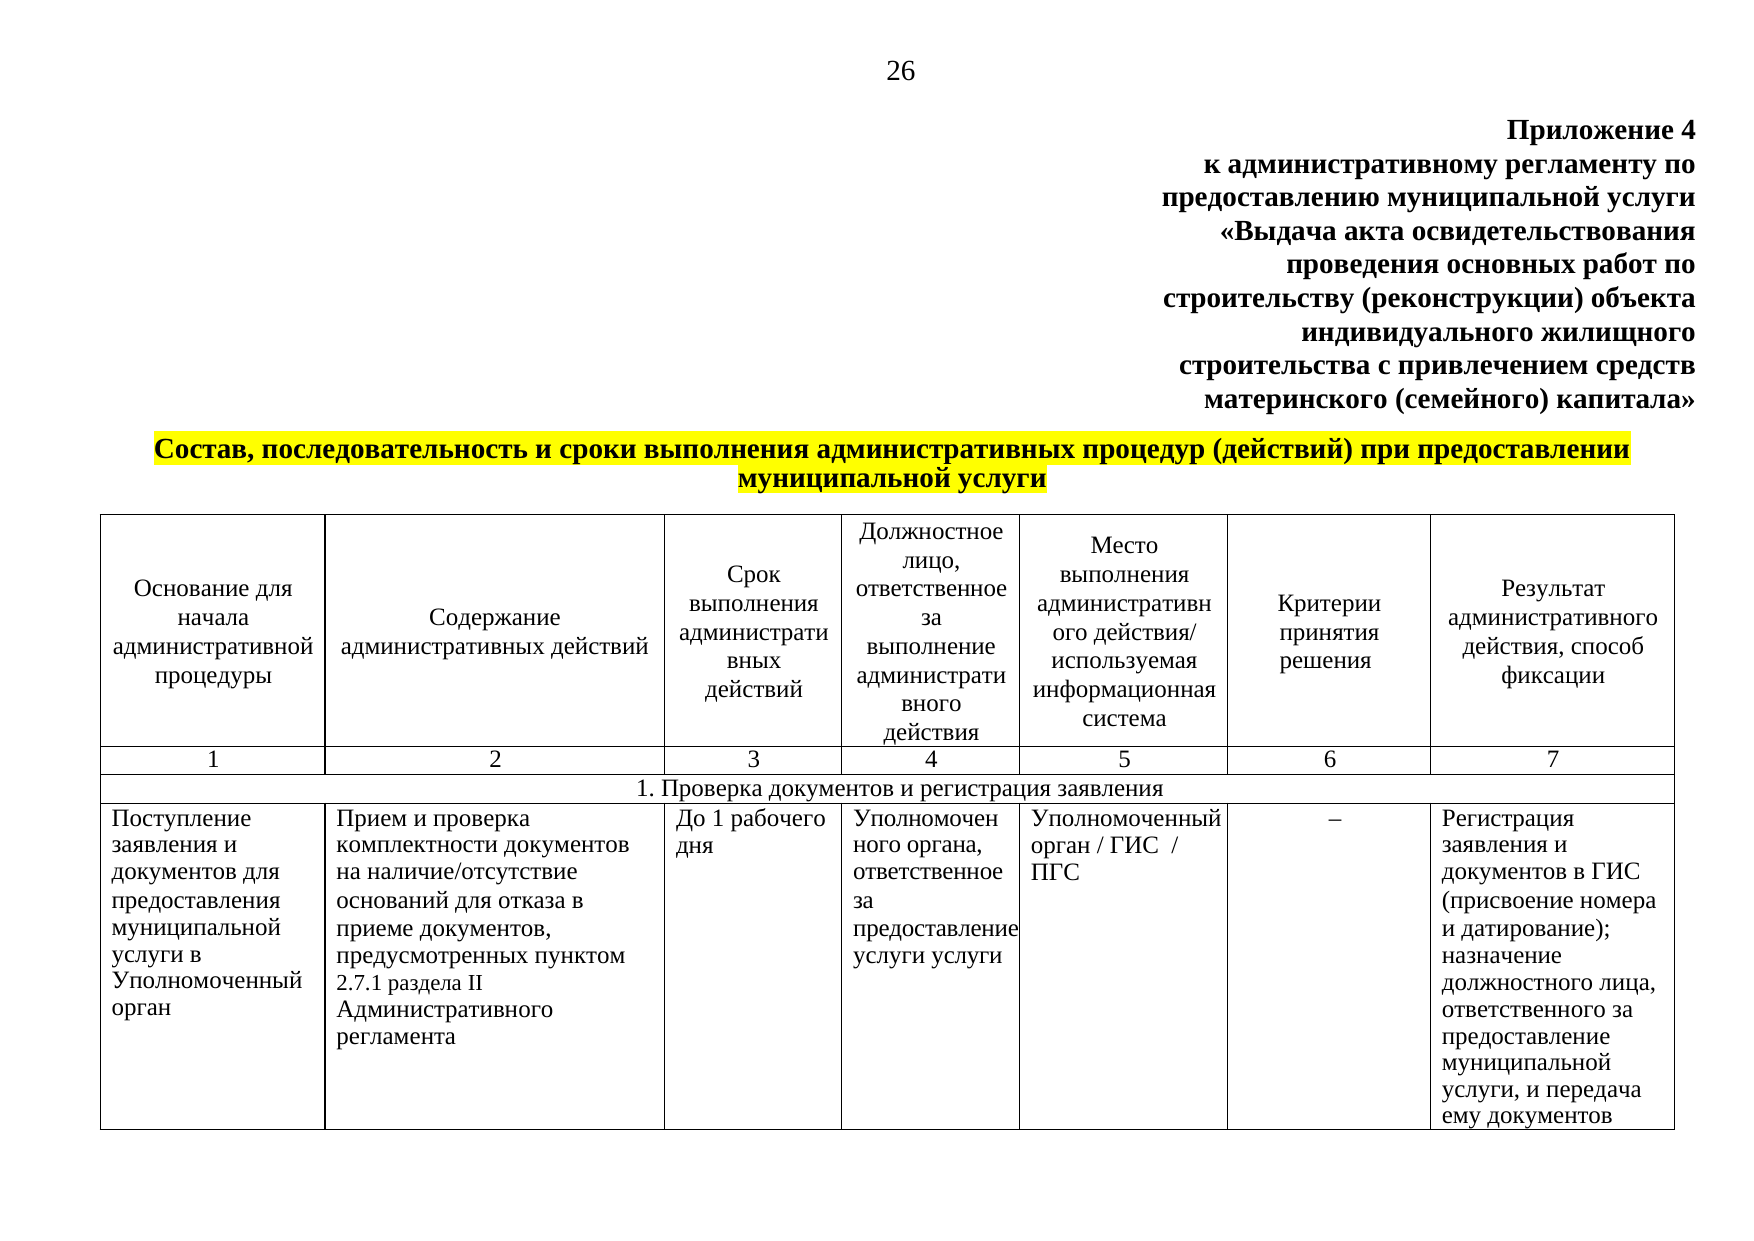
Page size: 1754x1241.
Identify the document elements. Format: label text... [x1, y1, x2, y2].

table_cell До 1 рабочего дня [665, 804, 841, 1128]
table_cell Регистрация заявления и документов в ГИС (присвоение номера и датирование); назначение должностного лица, ответственного за предоставление муниципальной услуги, и передача ему документов [1431, 804, 1674, 1128]
table_header Основание для начала административной процедуры [101, 515, 324, 746]
table_cell Поступление заявления и документов для предоставления муниципальной услуги в Уполномоченный орган [101, 804, 324, 1128]
table_cell 5 [1020, 747, 1227, 774]
table_header Результат административного действия, способ фиксации [1431, 515, 1674, 746]
table_cell – [1228, 804, 1430, 1128]
table_header Место выполнения административн ого действия/ используемая информационная система [1020, 515, 1227, 746]
table_cell 1. Проверка документов и регистрация заявления [101, 775, 1674, 803]
table_cell 7 [1431, 747, 1674, 774]
table_cell Уполномочен ного органа, ответственное за предоставление услуги услуги [842, 804, 1019, 1128]
table_header Критерии принятия решения [1228, 515, 1430, 746]
table_cell 1 [101, 747, 324, 774]
table_cell Уполномоченный орган / ГИС / ПГС [1020, 804, 1227, 1128]
table_header Должностное лицо, ответственное за выполнение администрати вного действия [842, 515, 1019, 746]
text Приложение 4 [916, 112, 1696, 146]
text Состав, последовательность и сроки выполнения административных процедур (действий) при предоставлении муниципальной услуги [1047, 435, 1696, 493]
table_header Содержание административных действий [326, 515, 664, 746]
table_cell 4 [842, 747, 1019, 774]
table_header Срок выполнения администрати вных действий [665, 515, 841, 746]
table_cell 2 [326, 747, 664, 774]
table_cell 6 [1228, 747, 1430, 774]
table_cell Прием и проверка комплектности документов на наличие/отсутствие оснований для отказа в приеме документов, предусмотренных пунктом 2.7.1 раздела II Административного регламента [326, 804, 664, 1128]
text к административному регламенту по предоставлению муниципальной услуги «Выдача акта освидетельствования проведения основных работ по строительству (реконструкции) объекта индивидуального жилищного строительства с привлечением средств материнского (семейного) капитала» [1152, 146, 1696, 414]
table_cell 3 [665, 747, 841, 774]
text Состав, последовательность и сроки выполнения административных процедур (действий) при предоставлении муниципальной услуги [89, 435, 738, 493]
